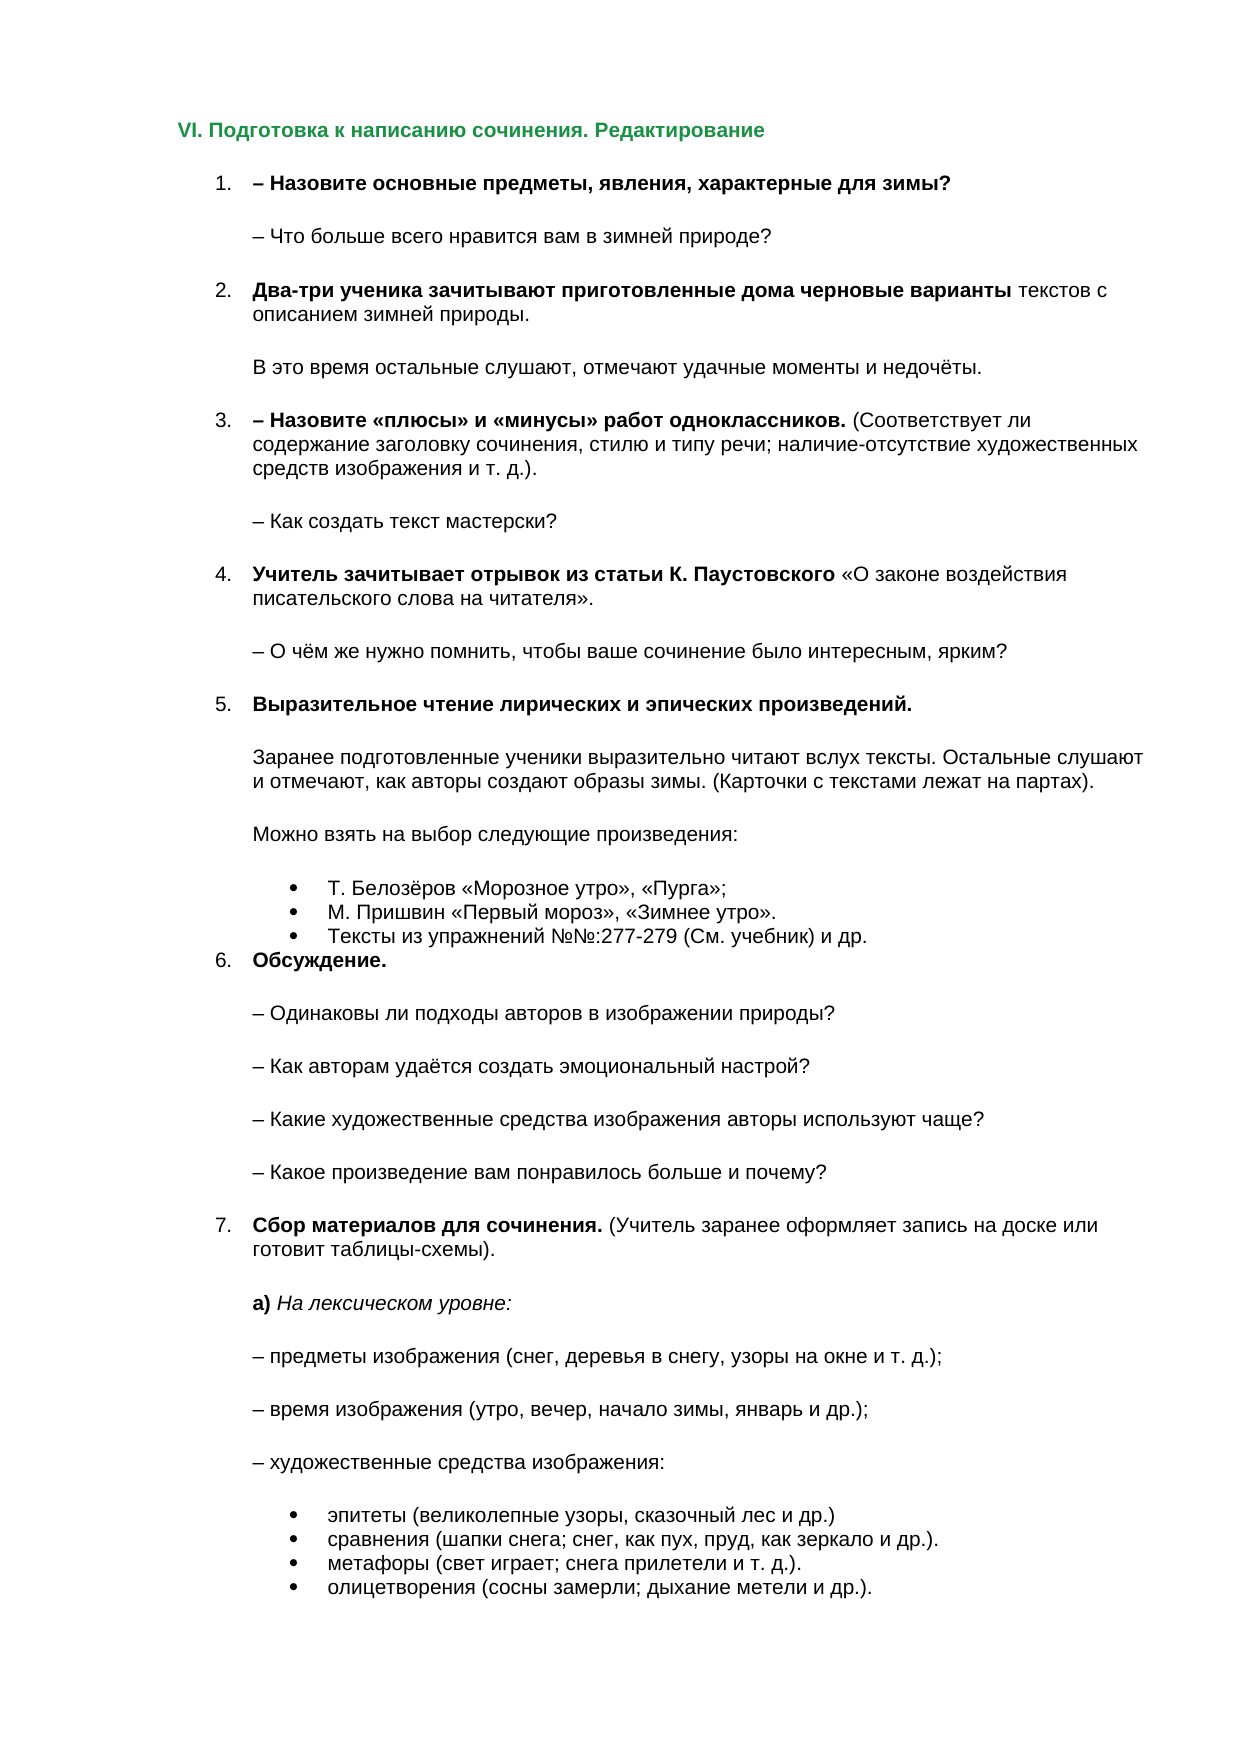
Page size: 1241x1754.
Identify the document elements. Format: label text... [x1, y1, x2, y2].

text a) На лексическом уровне: [252, 1290, 1152, 1314]
list Два-три ученика зачитывают приготовленные дома черновые варианты текстов с описанием зимней природы. [215, 277, 1152, 325]
text – художественные средства изображения: [252, 1450, 1152, 1474]
list эпитеты (великолепные узоры, сказочный лес и др.) [290, 1503, 1152, 1527]
list Учитель зачитывает отрывок из статьи К. Паустовского «О законе воздействия писательского слова на читателя». [215, 562, 1152, 610]
text – Какие художественные средства изображения авторы используют чаще? [252, 1107, 1152, 1131]
text VI. Подготовка к написанию сочинения. Редактирование [177, 118, 1152, 142]
list олицетворения (сосны замерли; дыхание метели и др.). [290, 1575, 1152, 1599]
list М. Пришвин «Первый мороз», «Зимнее утро». [290, 899, 1152, 923]
list Тексты из упражнений №№:277-279 (См. учебник) и др. [290, 923, 1152, 948]
list – Назовите «плюсы» и «минусы» работ одноклассников. (Соответствует ли содержание заголовку сочинения, стилю и типу речи; наличие-отсутствие художественных средств изображения и т. д.). [215, 408, 1152, 479]
list Выразительное чтение лирических и эпических произведений. [215, 692, 1152, 716]
text Заранее подготовленные ученики выразительно читают вслух тексты. Остальные слушают и отмечают, как авторы создают образы зимы. (Карточки с текстами лежат на партах). [252, 745, 1152, 793]
text – Какое произведение вам понравилось больше и почему? [252, 1160, 1152, 1184]
text Можно взять на выбор следующие произведения: [252, 822, 1152, 846]
text – предметы изображения (снег, деревья в снегу, узоры на окне и т. д.); [252, 1343, 1152, 1367]
text – Одинаковы ли подходы авторов в изображении природы? [252, 1001, 1152, 1025]
list – Назовите основные предметы, явления, характерные для зимы? [215, 171, 1152, 195]
text В это время остальные слушают, отмечают удачные моменты и недочёты. [252, 354, 1152, 378]
list сравнения (шапки снега; снег, как пух, пруд, как зеркало и др.). [290, 1527, 1152, 1551]
text – Как авторам удаётся создать эмоциональный настрой? [252, 1054, 1152, 1078]
text – Что больше всего нравится вам в зимней природе? [252, 224, 1152, 248]
list Обсуждение. [215, 948, 1152, 972]
text – время изображения (утро, вечер, начало зимы, январь и др.); [252, 1397, 1152, 1421]
list Сбор материалов для сочинения. (Учитель заранее оформляет запись на доске или готовит таблицы-схемы). [215, 1213, 1152, 1261]
text – О чём же нужно помнить, чтобы ваше сочинение было интересным, ярким? [252, 639, 1152, 663]
list Т. Белозёров «Морозное утро», «Пурга»; [290, 875, 1152, 899]
list метафоры (свет играет; снега прилетели и т. д.). [290, 1551, 1152, 1575]
text – Как создать текст мастерски? [252, 509, 1152, 533]
